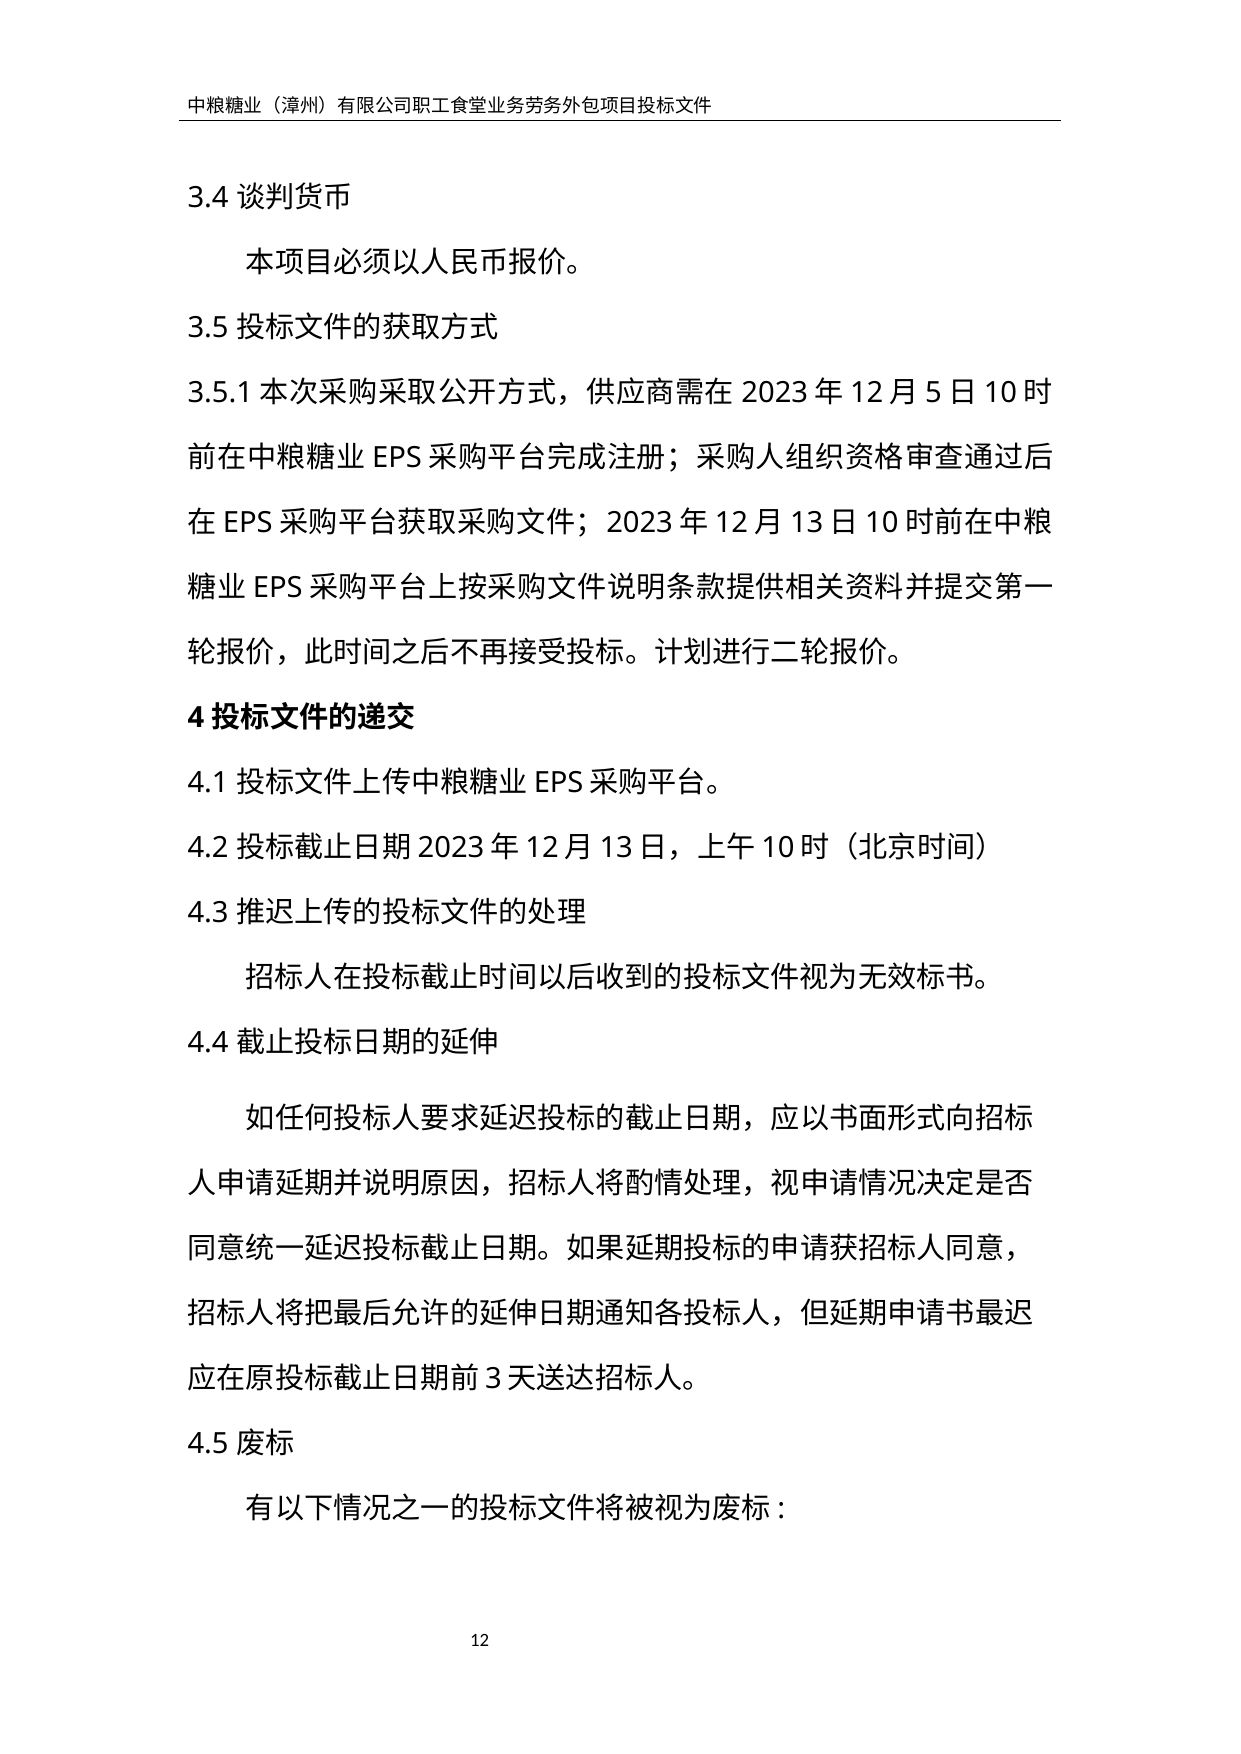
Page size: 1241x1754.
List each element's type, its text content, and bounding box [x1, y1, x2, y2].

list 4.3 推迟上传的投标文件的处理 [187, 877, 1053, 942]
text 4.4 截止投标日期的延伸 [187, 1007, 994, 1072]
list 3.5.1本次采购采取公开方式，供应商需在2023年12月5日10时前在中粮糖业EPS采购平台完成注册；采购人组织资格审查通过后在EPS采购平台获取采购文件；2023年12月13日10时前在中粮糖业EPS采购平台上按采购文件说明条款提供相关资料并提交第一轮报价，此时间之后不再接受投标。计划进行二轮报价。 [187, 357, 1053, 682]
list 本项目必须以人民币报价。 [187, 227, 1053, 292]
text 招标人在投标截止时间以后收到的投标文件视为无效标书。 [245, 942, 994, 1007]
subtitle 4 投标文件的递交 [187, 682, 1053, 747]
list 3.5 投标文件的获取方式 [187, 292, 1053, 357]
text 有以下情况之一的投标文件将被视为废标 : [187, 1473, 994, 1538]
text 如任何投标人要求延迟投标的截止日期，应以书面形式向招标人申请延期并说明原因，招标人将酌情处理，视申请情况决定是否同意统一延迟投标截止日期。如果延期投标的申请获招标人同意，招标人将把最后允许的延伸日期通知各投标人，但延期申请书最迟应在原投标截止日期前3天送达招标人。 [187, 1083, 1053, 1408]
list 4.1 投标文件上传中粮糖业EPS采购平台。 [187, 747, 1053, 812]
list 4.2 投标截止日期 2023年12月13日，上午10时（北京时间） [187, 812, 1053, 877]
text 4.5 废标 [187, 1408, 994, 1473]
list 3.4 谈判货币 [187, 162, 1053, 227]
